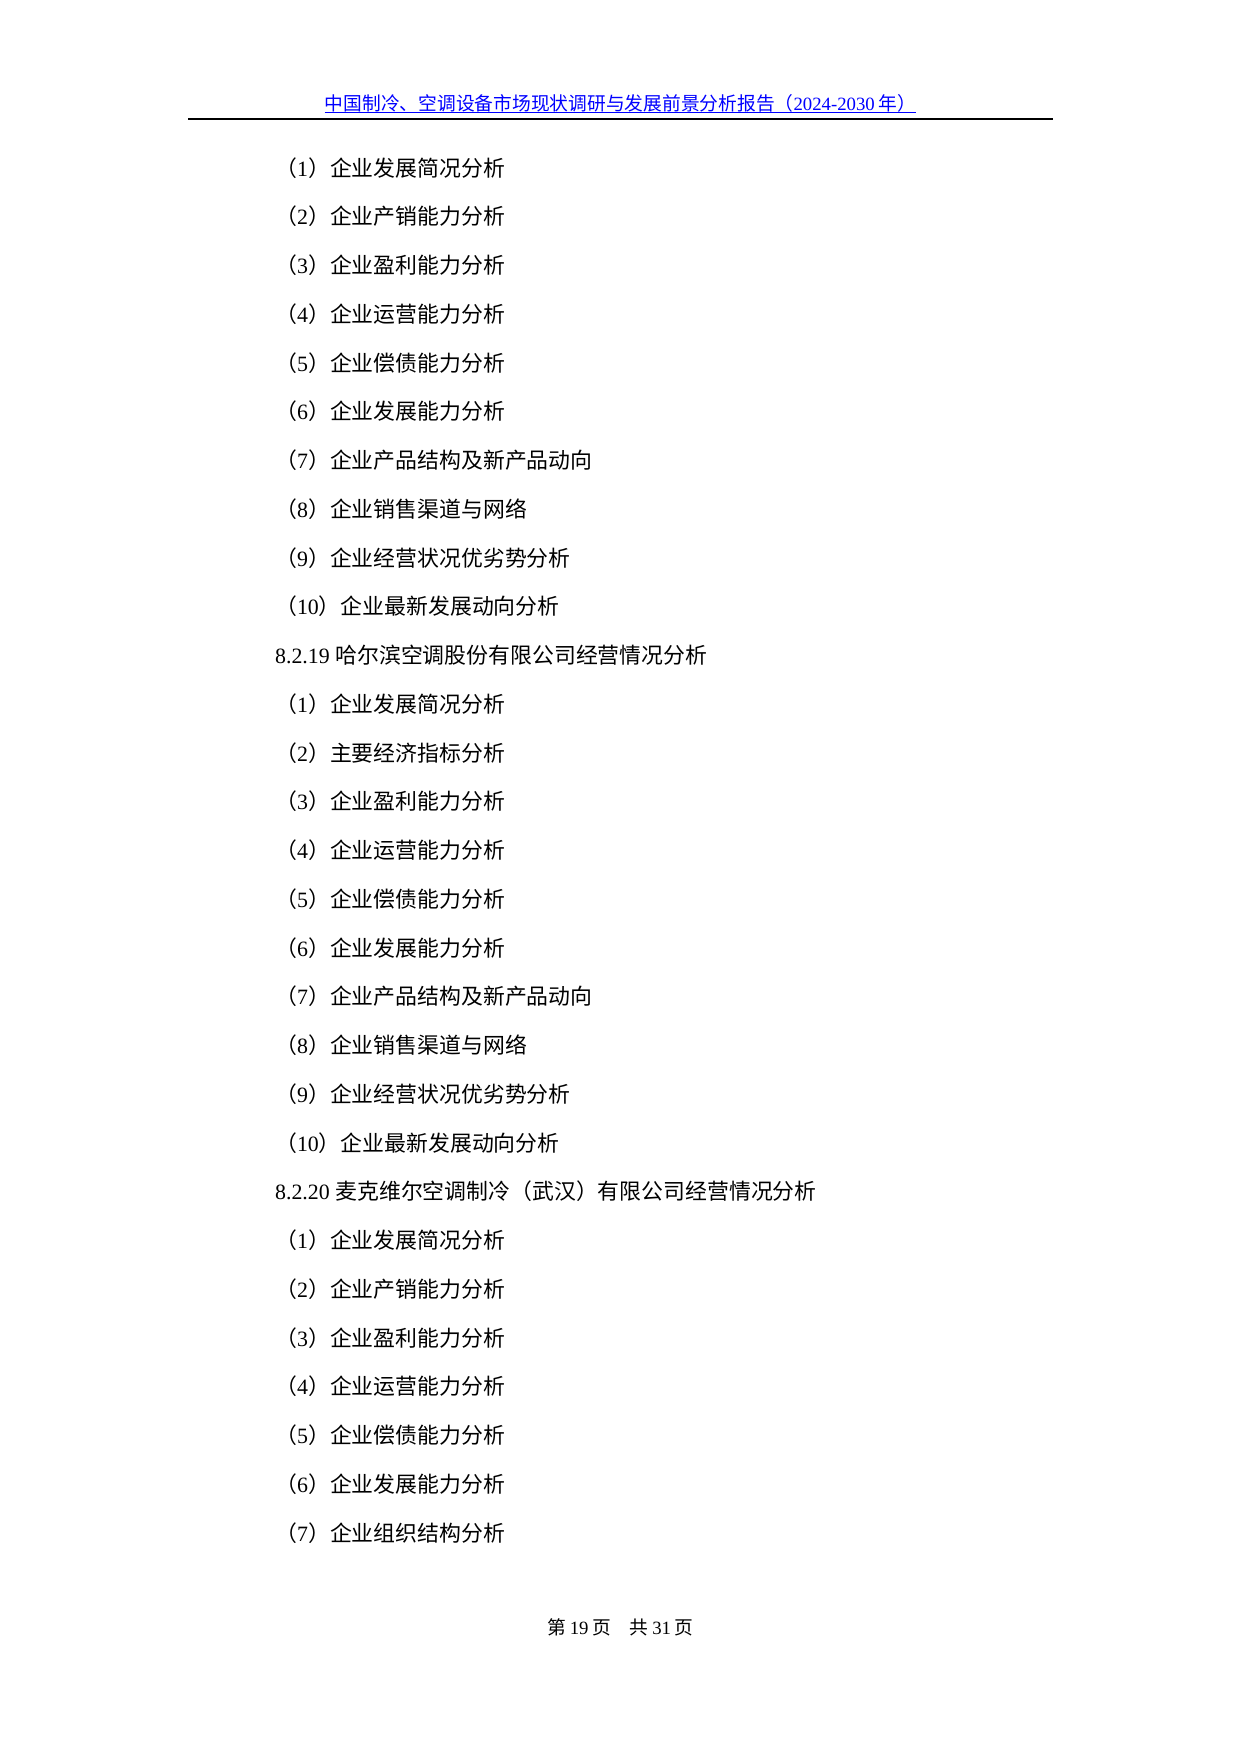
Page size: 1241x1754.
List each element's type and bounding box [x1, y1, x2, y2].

text [187, 150, 1053, 1548]
